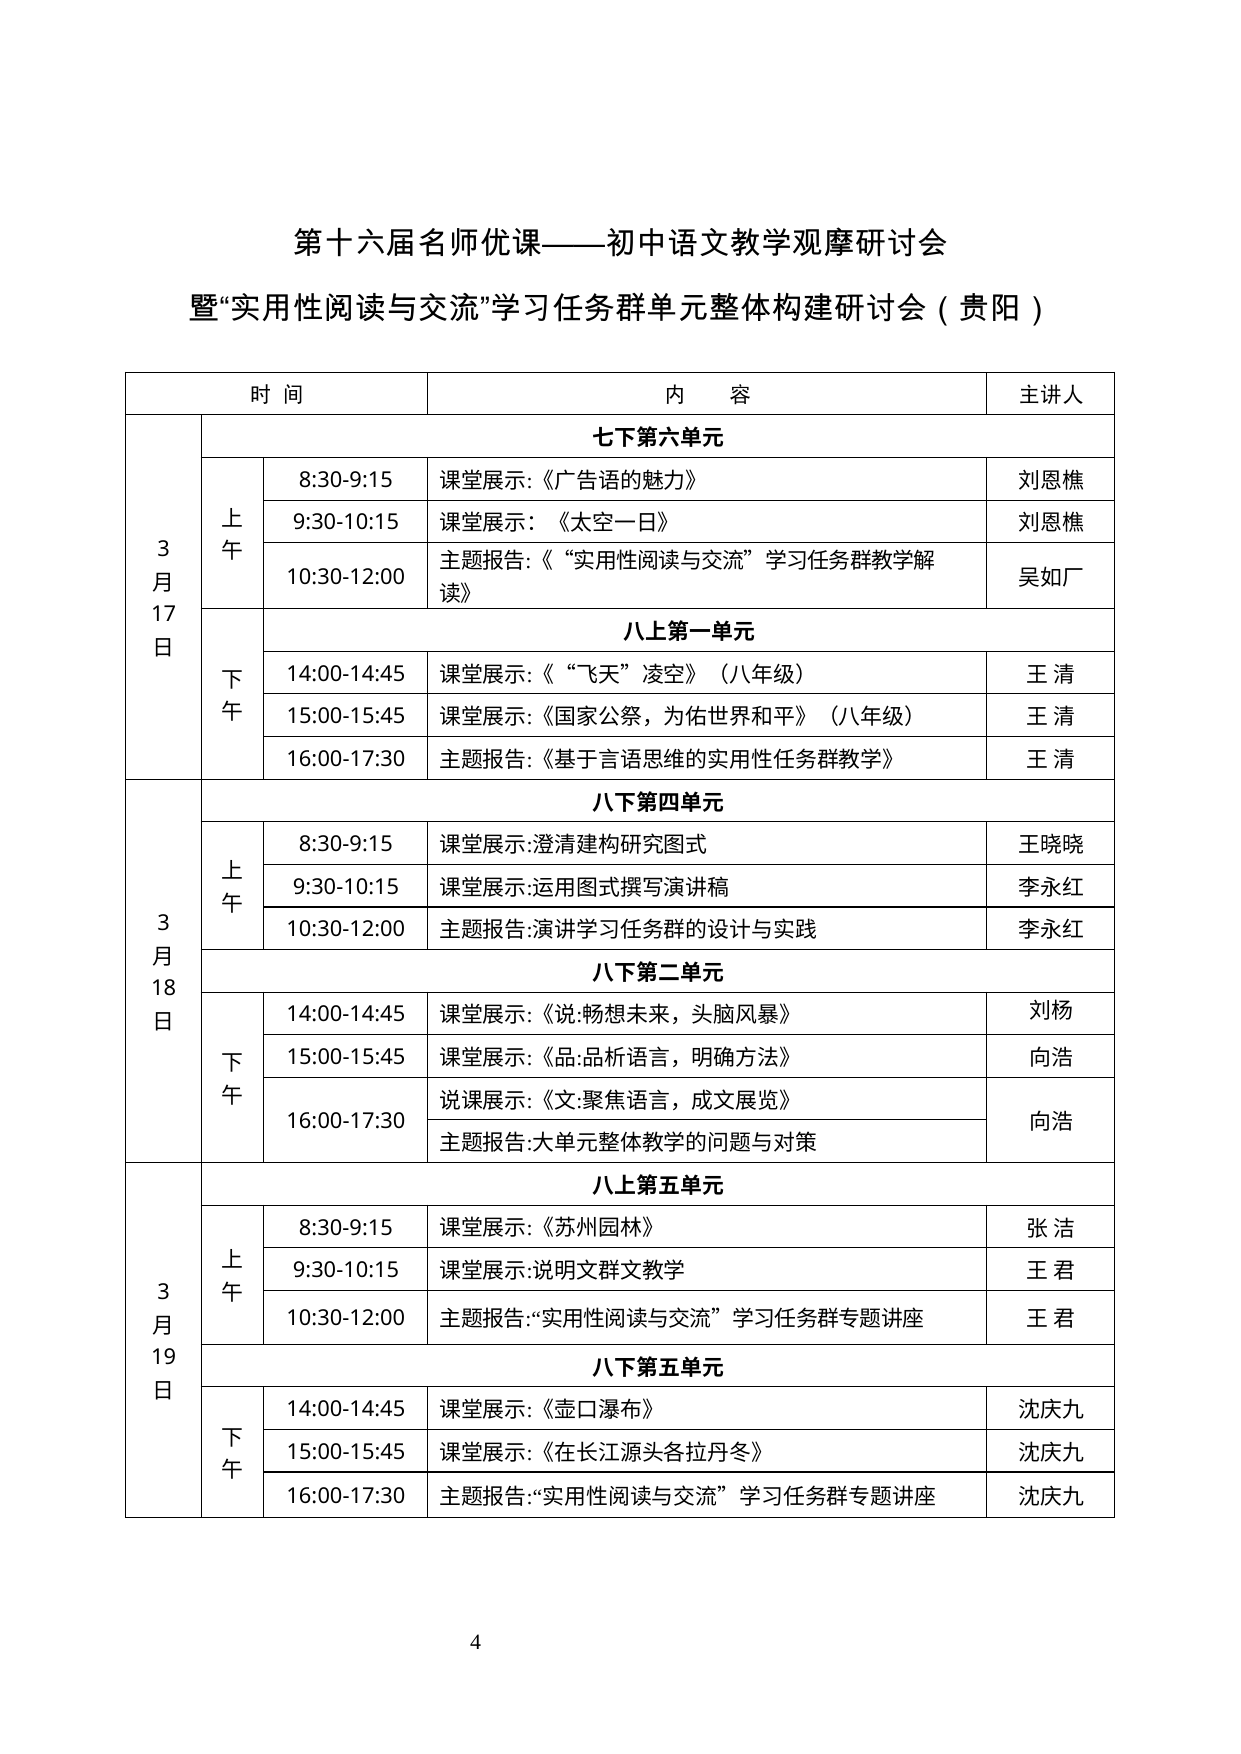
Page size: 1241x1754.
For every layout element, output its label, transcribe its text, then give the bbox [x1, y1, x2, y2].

table_cell 3 月 19 日 [126, 1163, 201, 1517]
table_cell 刘恩樵 [987, 501, 1114, 542]
table_cell 八下第二单元 [202, 950, 1114, 992]
table_cell 16:00-17:30 [264, 1473, 427, 1517]
table_cell 刘杨 [987, 993, 1114, 1034]
table_cell 16:00-17:30 [264, 1078, 427, 1162]
table_cell 李永红 [987, 865, 1114, 906]
table_cell 课堂展示:《广告语的魅力》 [428, 458, 986, 499]
table_cell 王 清 [987, 737, 1114, 778]
table_header 主讲人 [987, 373, 1114, 414]
text 第十六届名师优课——初中语文教学观摩研讨会 [159, 209, 1081, 274]
table_cell 课堂展示:说明文群文教学 [428, 1248, 986, 1290]
table_cell 8:30-9:15 [264, 458, 427, 499]
table_header 内 容 [428, 373, 986, 414]
table_cell 下午 [202, 609, 263, 778]
table_cell 七下第六单元 [202, 415, 1114, 457]
table_cell 主题报告:演讲学习任务群的设计与实践 [428, 908, 986, 949]
table_cell 沈庆九 [987, 1387, 1114, 1429]
table_cell 上午 [202, 1206, 263, 1343]
table_cell 15:00-15:45 [264, 1430, 427, 1471]
table_cell 主题报告:大单元整体教学的问题与对策 [428, 1120, 986, 1162]
table_cell 10:30-12:00 [264, 543, 427, 608]
text 暨“实用性阅读与交流”学习任务群单元整体构建研讨会（贵阳） [159, 274, 1081, 339]
table_cell 说课展示:《文:聚焦语言，成文展览》 [428, 1078, 986, 1119]
table_cell 14:00-14:45 [264, 993, 427, 1034]
table_cell 下午 [202, 1387, 263, 1517]
table_cell 课堂展示:《说:畅想未来，头脑风暴》 [428, 993, 986, 1034]
table_cell 王 清 [987, 652, 1114, 693]
table_cell 3 月 18 日 [126, 780, 201, 1162]
table_cell 15:00-15:45 [264, 694, 427, 736]
table_cell 16:00-17:30 [264, 737, 427, 778]
table_cell 八下第四单元 [202, 780, 1114, 821]
table_cell 王 君 [987, 1248, 1114, 1290]
table_cell 主题报告:“实用性阅读与交流”学习任务群专题讲座 [428, 1291, 986, 1343]
table_cell 八上第一单元 [264, 609, 1114, 651]
table_cell 课堂展示:澄清建构研究图式 [428, 822, 986, 864]
table_cell 沈庆九 [987, 1430, 1114, 1471]
table_cell 9:30-10:15 [264, 865, 427, 906]
table_cell 上午 [202, 458, 263, 608]
table_cell 吴如厂 [987, 543, 1114, 608]
table_cell 王晓晓 [987, 822, 1114, 864]
table_cell 10:30-12:00 [264, 908, 427, 949]
table_cell 课堂展示：《太空一日》 [428, 501, 986, 542]
table_cell 王 清 [987, 694, 1114, 736]
table_cell 课堂展示:《壶口瀑布》 [428, 1387, 986, 1429]
table_cell 沈庆九 [987, 1473, 1114, 1517]
table_cell 8:30-9:15 [264, 822, 427, 864]
table_cell 3 月 17 日 [126, 415, 201, 778]
table_cell 课堂展示:《品:品析语言，明确方法》 [428, 1035, 986, 1077]
table_cell 向浩 [987, 1078, 1114, 1162]
table_cell 李永红 [987, 908, 1114, 949]
table_cell 8:30-9:15 [264, 1206, 427, 1247]
table_cell 14:00-14:45 [264, 1387, 427, 1429]
table_cell 主题报告:《“实用性阅读与交流”学习任务群教学解读》 [428, 543, 986, 608]
table_cell 刘恩樵 [987, 458, 1114, 499]
table_cell 课堂展示:《“飞天”凌空》（八年级） [428, 652, 986, 693]
table_cell 八下第五单元 [202, 1345, 1114, 1386]
table_cell 上午 [202, 822, 263, 949]
table_header 时 间 [126, 373, 427, 414]
table_cell 张 洁 [987, 1206, 1114, 1247]
table_cell 10:30-12:00 [264, 1291, 427, 1343]
table_cell 9:30-10:15 [264, 501, 427, 542]
table_cell 八上第五单元 [202, 1163, 1114, 1204]
table_cell 主题报告:“实用性阅读与交流”学习任务群专题讲座 [428, 1473, 986, 1517]
table_cell 课堂展示:《苏州园林》 [428, 1206, 986, 1247]
table_cell 课堂展示:《在长江源头各拉丹冬》 [428, 1430, 986, 1471]
table_cell 课堂展示:运用图式撰写演讲稿 [428, 865, 986, 906]
table_cell 9:30-10:15 [264, 1248, 427, 1290]
table_cell 14:00-14:45 [264, 652, 427, 693]
table_cell 15:00-15:45 [264, 1035, 427, 1077]
table_cell 下午 [202, 993, 263, 1162]
table_cell 课堂展示:《国家公祭，为佑世界和平》（八年级） [428, 694, 986, 736]
table_cell 向浩 [987, 1035, 1114, 1077]
table_cell 主题报告:《基于言语思维的实用性任务群教学》 [428, 737, 986, 778]
table_cell 王 君 [987, 1291, 1114, 1343]
